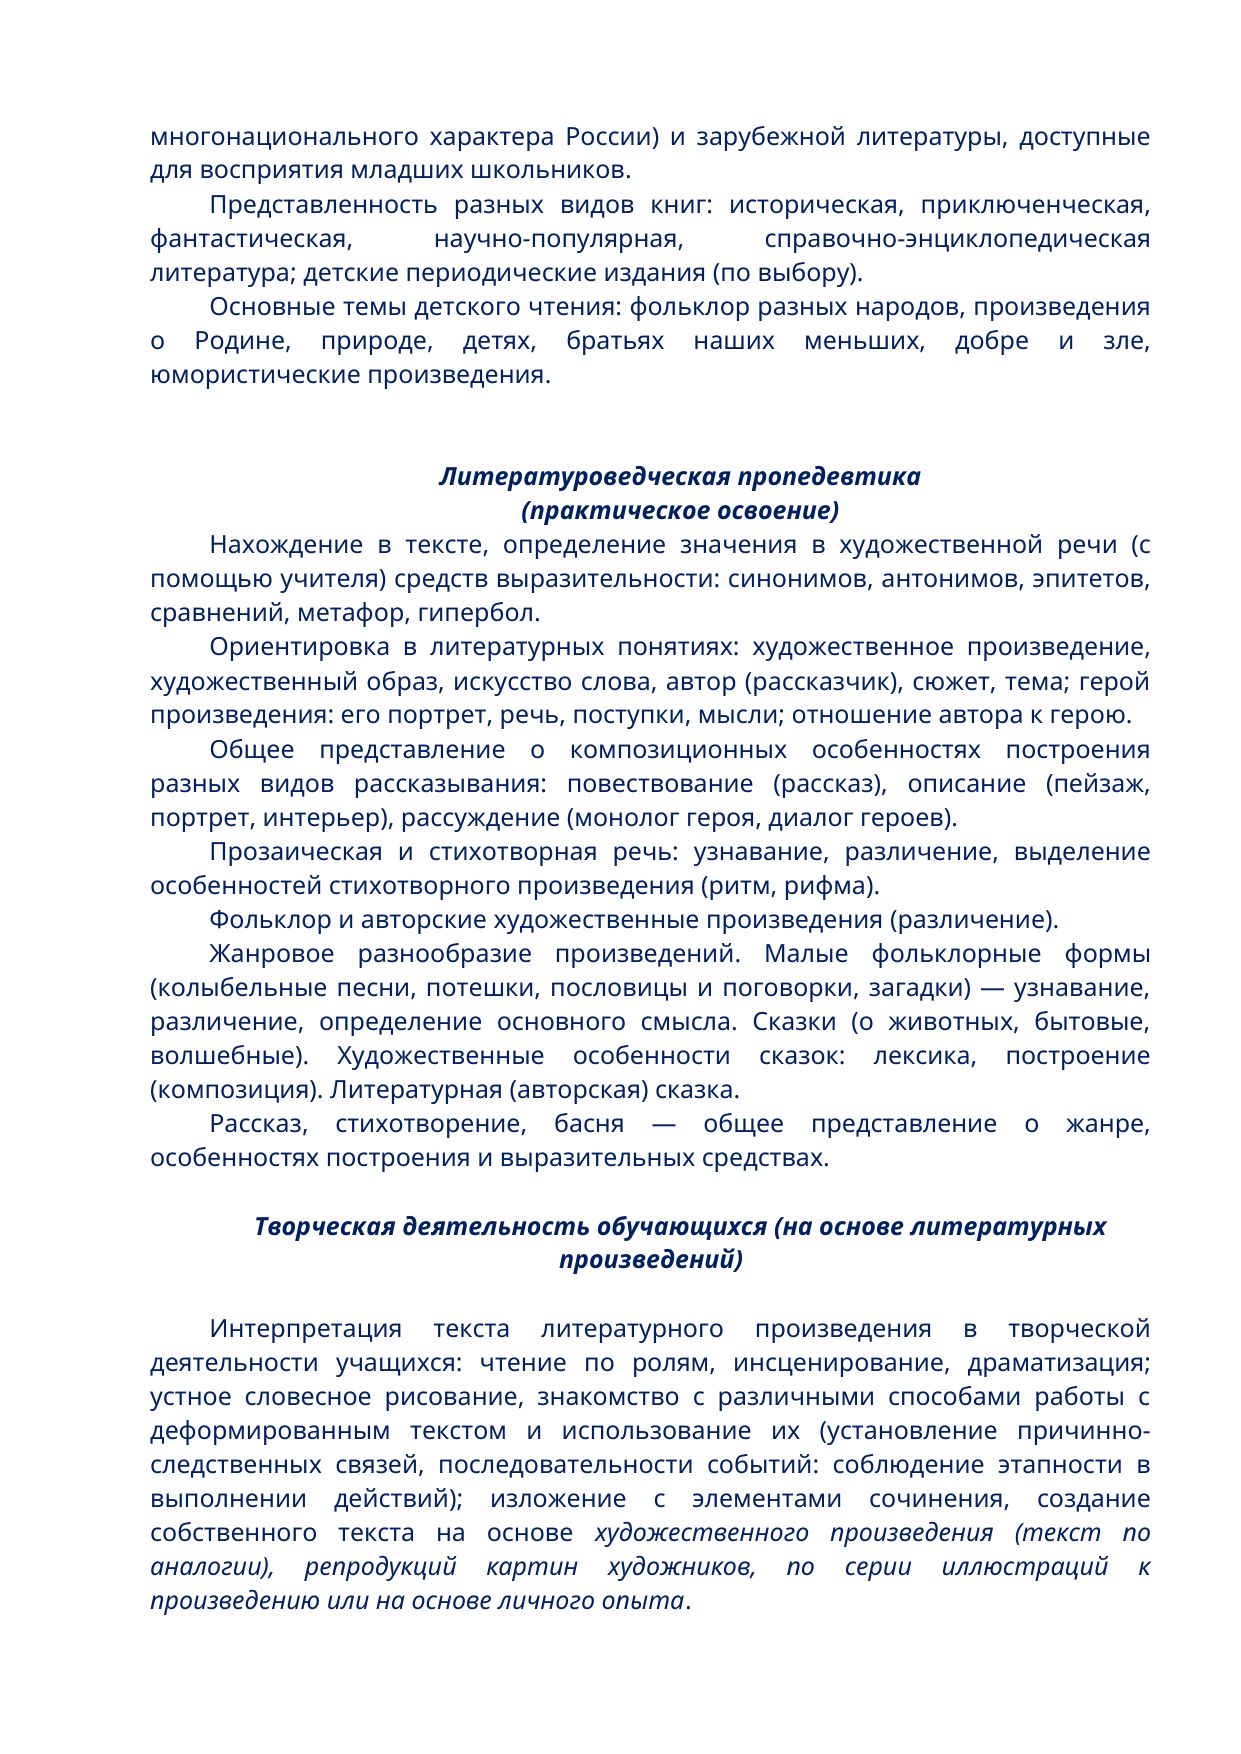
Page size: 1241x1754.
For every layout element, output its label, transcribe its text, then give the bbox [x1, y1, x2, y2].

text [150, 118, 1152, 186]
text Жанровое разнообразие произведений. Малые фольклорные формы (колыбельные песни, потешки, пословицы и поговорки, загадки) — узнавание, различение, определение основного смысла. Сказки (о животных, бытовые, волшебные). Художественные особенности сказок: лексика, построение (композиция). Литературная (авторская) сказка. [150, 936, 1152, 1106]
text Фольклор и авторские художественные произведения (различение). [150, 902, 1152, 936]
text (практическое освоение) [150, 493, 1152, 527]
text Творческая деятельность обучающихся (на основе литературных произведений) [150, 1208, 1152, 1276]
text Общее представление о композиционных особенностях построения разных видов рассказывания: повествование (рассказ), описание (пейзаж, портрет, интерьер), рассуждение (монолог героя, диалог героев). [150, 731, 1152, 833]
text Прозаическая и стихотворная речь: узнавание, различение, выделение особенностей стихотворного произведения (ритм, рифма). [150, 833, 1152, 902]
text Рассказ, стихотворение, басня — общее представление о жанре, особенностях построения и выразительных средствах. [150, 1106, 1152, 1174]
text Основные темы детского чтения: фольклор разных народов, произведения о Родине, природе, детях, братьях наших меньших, добре и зле, юмористические произведения. [150, 288, 1152, 391]
text Ориентировка в литературных понятиях: художественное произведение, художественный образ, искусство слова, автор (рассказчик), сюжет, тема; герой произведения: его портрет, речь, поступки, мысли; отношение автора к герою. [150, 629, 1152, 731]
text Интерпретация текста литературного произведения в творческой деятельности учащихся: чтение по ролям, инсценирование, драматизация; устное словесное рисование, знакомство с различными способами работы с деформированным текстом и использование их (установление причинно-следственных связей, последовательности событий: соблюдение этапности в выполнении действий); изложение с элементами сочинения, создание собственного текста на основе художественного произведения (текст по аналогии), репродукций картин художников, по серии иллюстраций к произведению или на основе личного опыта. [150, 1310, 1152, 1617]
text Нахождение в тексте, определение значения в художественной речи (с помощью учителя) средств выразительности: синонимов, антонимов, эпитетов, сравнений, метафор, гипербол. [150, 527, 1152, 629]
text Представленность разных видов книг: историческая, приключенческая, фантастическая, научно-популярная, справочно-энциклопедическая литература; детские периодические издания (по выбору). [150, 186, 1152, 288]
text Литературоведческая пропедевтика [150, 459, 1152, 493]
